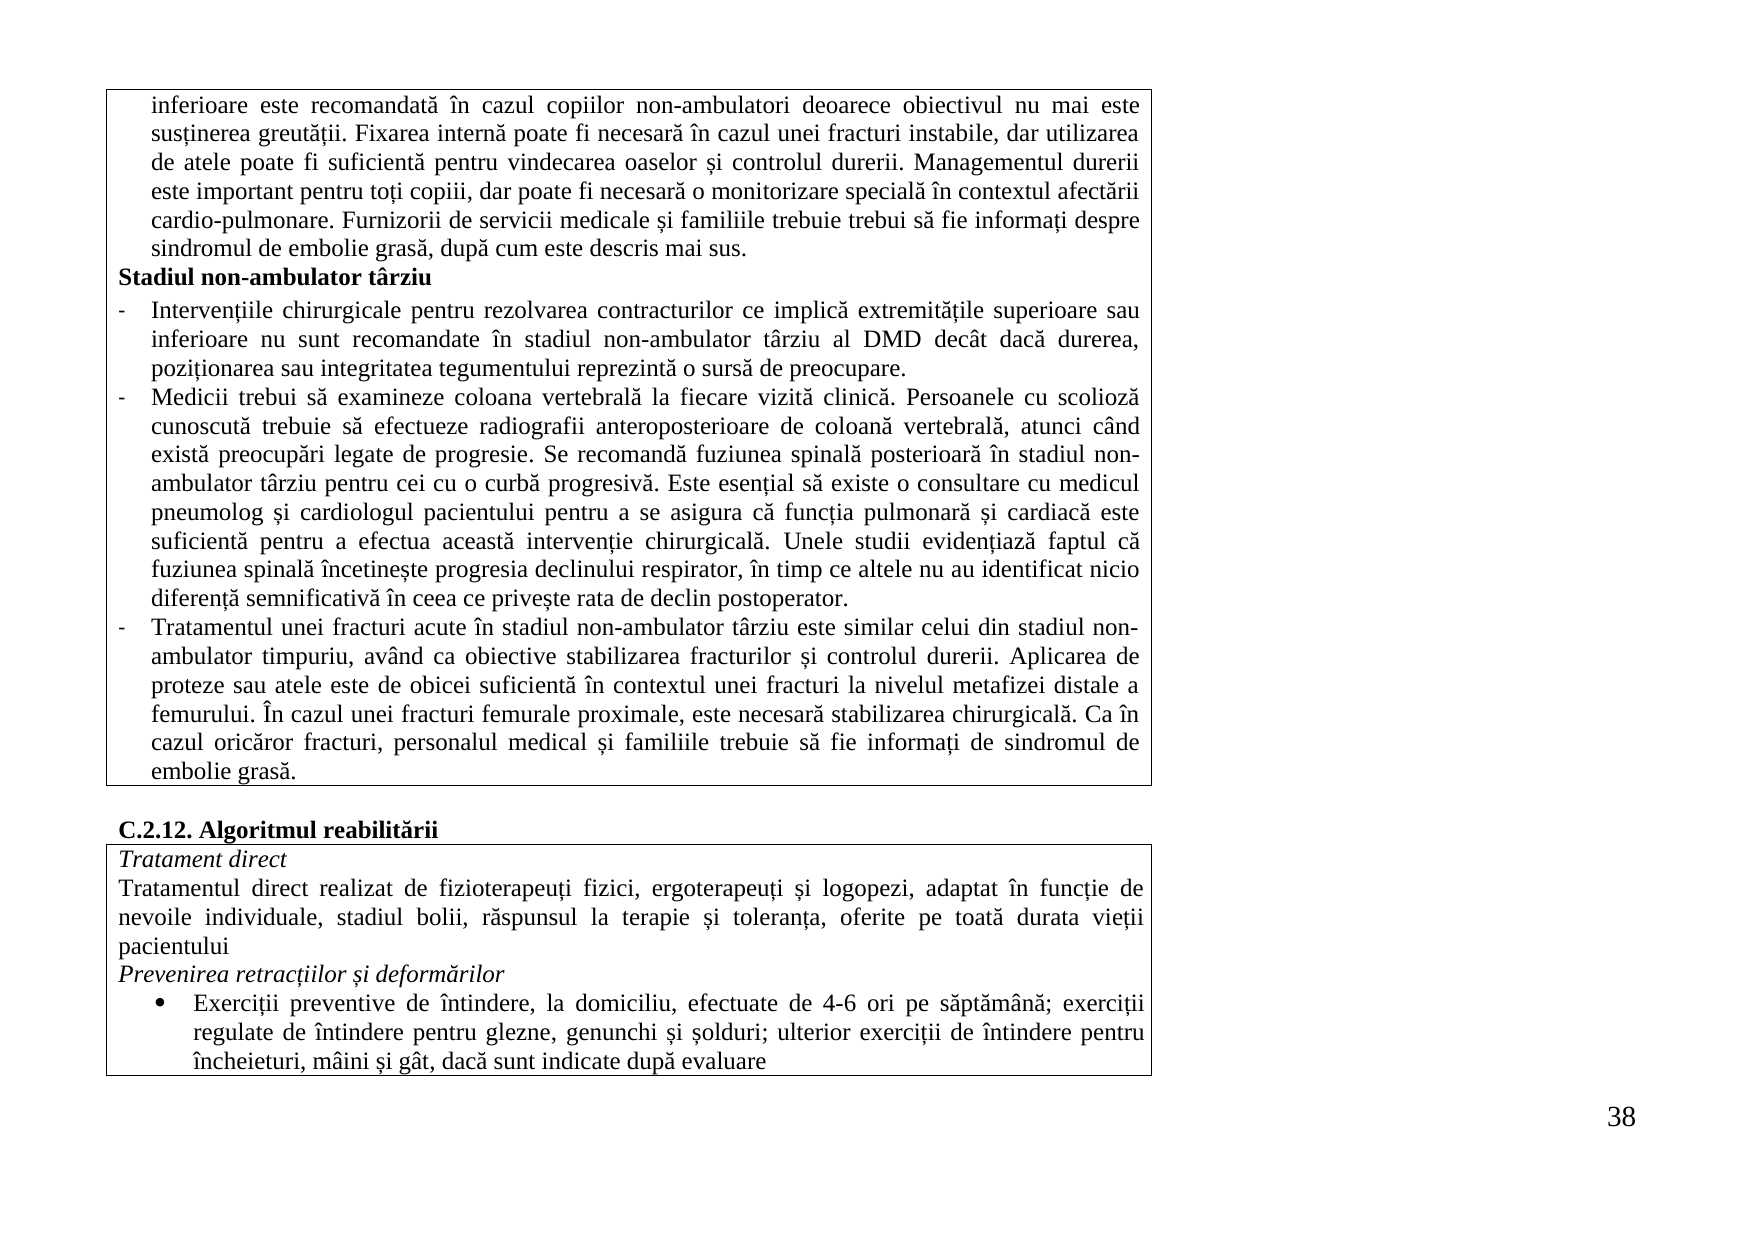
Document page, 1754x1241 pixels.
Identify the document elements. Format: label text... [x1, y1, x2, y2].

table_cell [107, 90, 1151, 785]
subtitle C.2.12. Algoritmul reabilitării [118, 815, 1636, 843]
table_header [107, 845, 1151, 1074]
